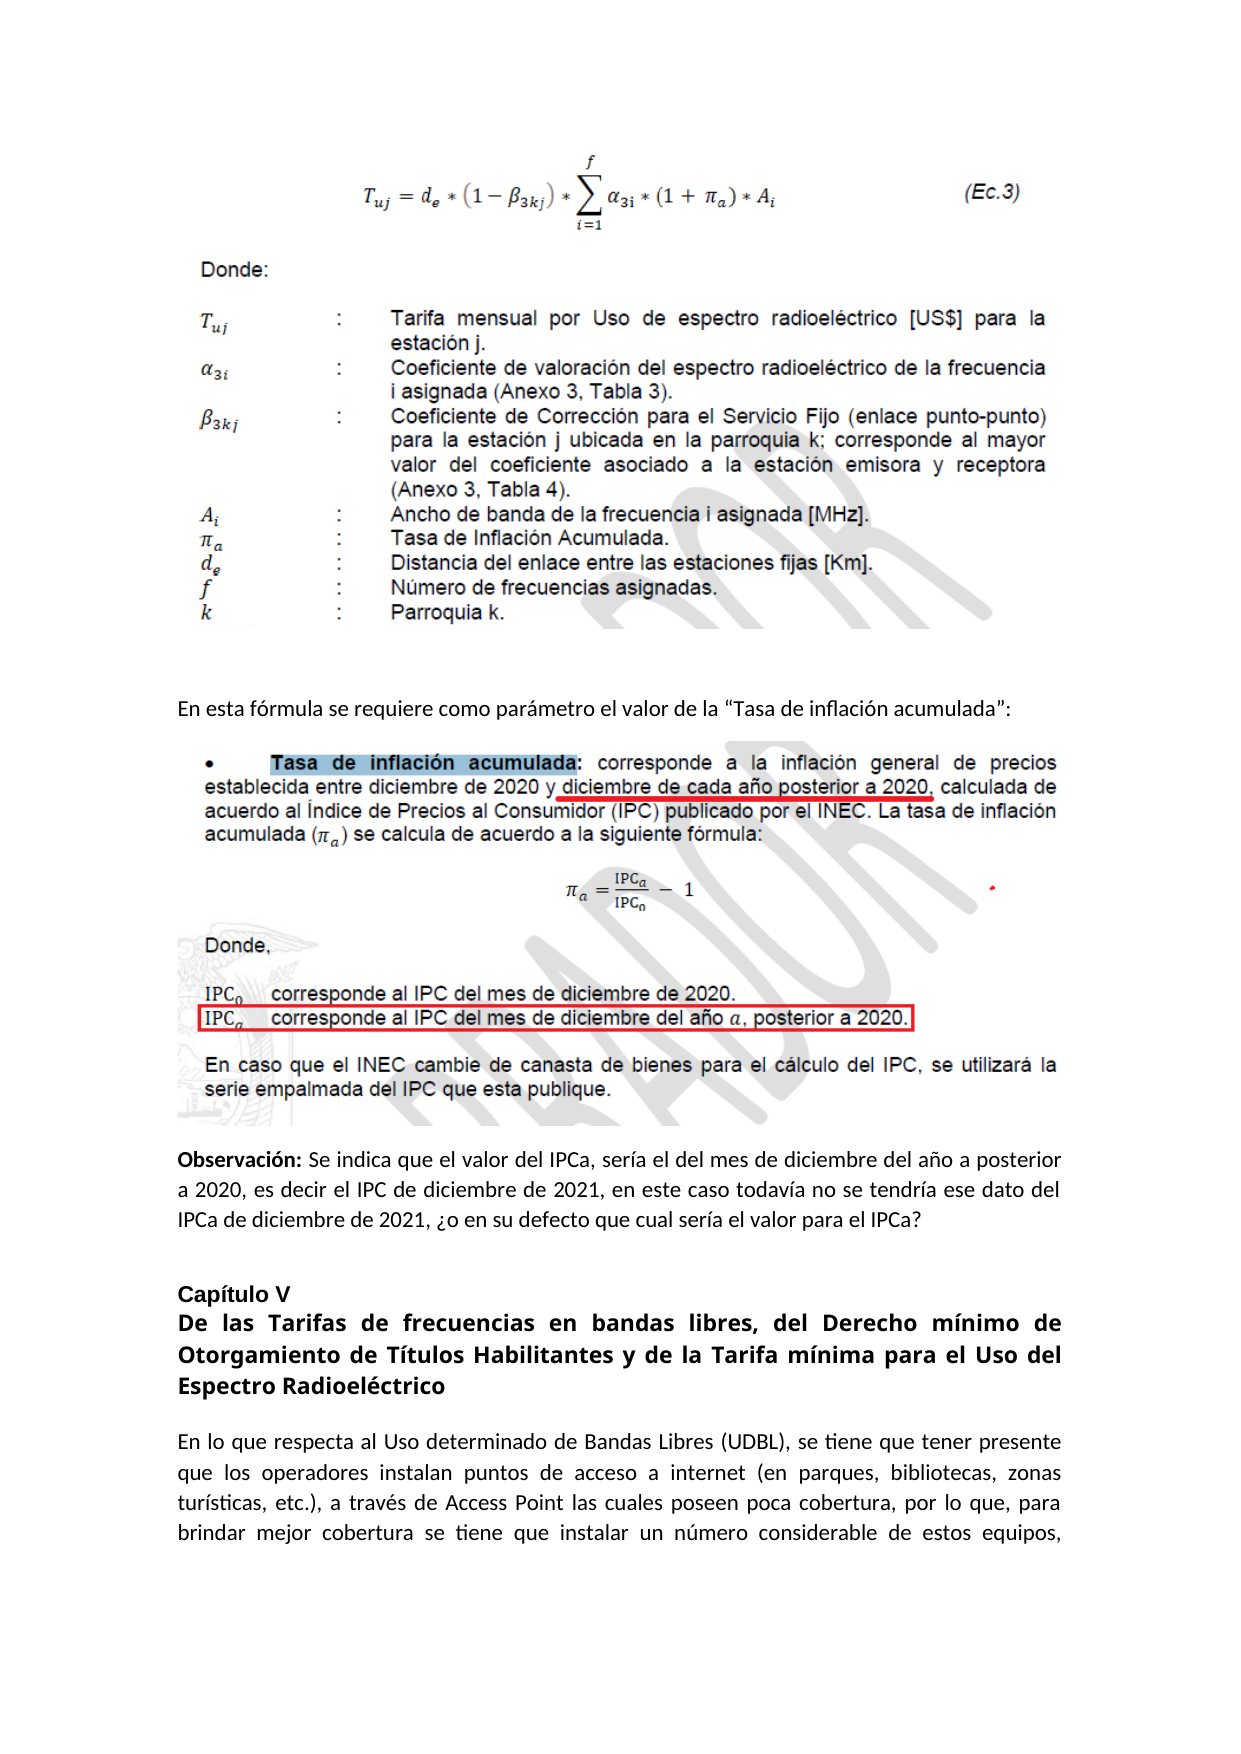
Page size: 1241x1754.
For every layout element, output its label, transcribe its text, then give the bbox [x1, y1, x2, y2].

picture [177, 741, 1078, 1126]
text Capítulo V [177, 1281, 1063, 1307]
text En esta fórmula se requiere como parámetro el valor de la “Tasa de inflación acumulada”: [177, 694, 1063, 723]
text De las Tarifas de frecuencias en bandas libres, del Derecho mínimo de Otorgamiento de Títulos Habilitantes y de la Tarifa mínima para el Uso del Espectro Radioeléctrico [177, 1307, 1063, 1401]
text Observación: Se indica que el valor del IPCa, sería el del mes de diciembre del año a posterior a 2020, es decir el IPC de diciembre de 2021, en este caso todavía no se tendría ese dato del IPCa de diciembre de 2021, ¿o en su defecto que cual sería el valor para el IPCa? [177, 1145, 1063, 1233]
picture [177, 147, 1062, 629]
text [177, 1427, 1063, 1546]
